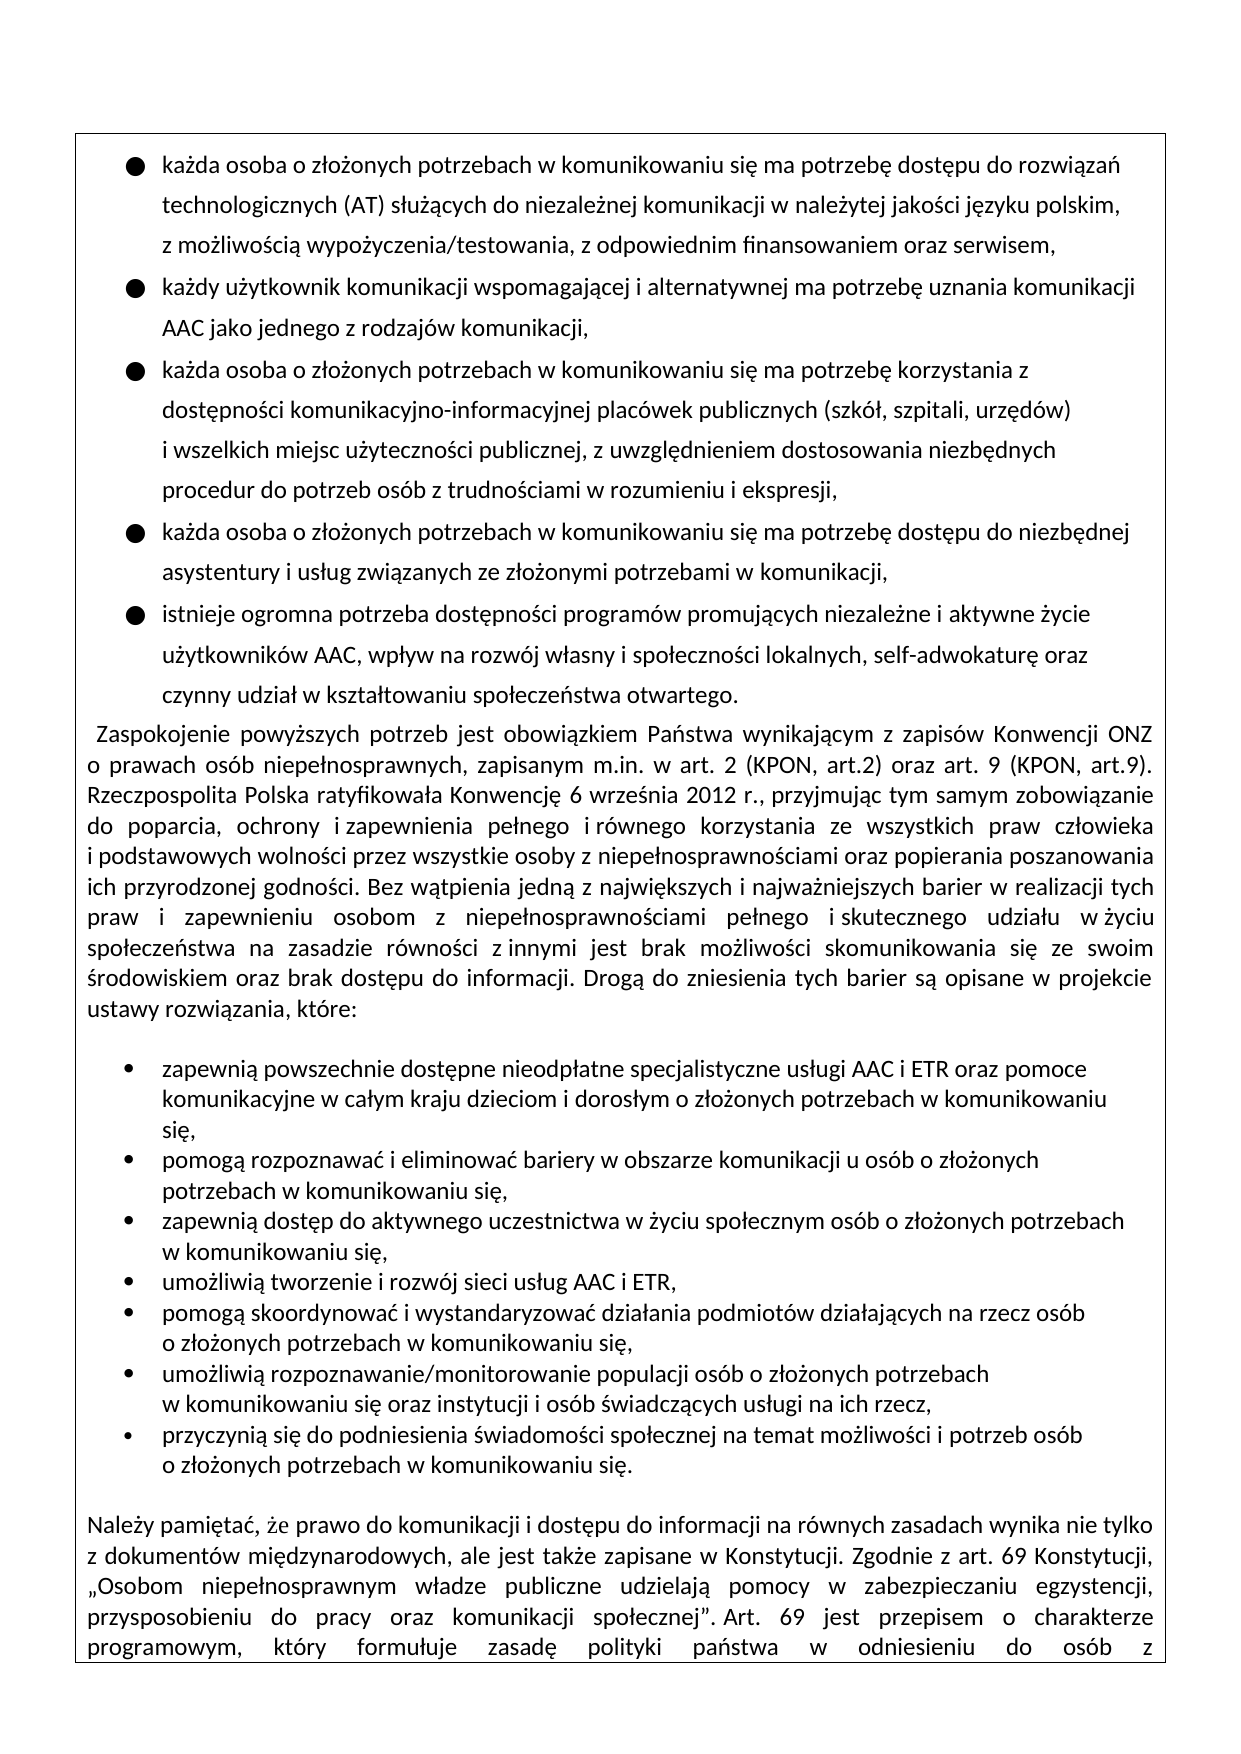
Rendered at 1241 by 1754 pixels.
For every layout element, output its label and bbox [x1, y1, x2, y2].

table_cell [76, 134, 1165, 1662]
